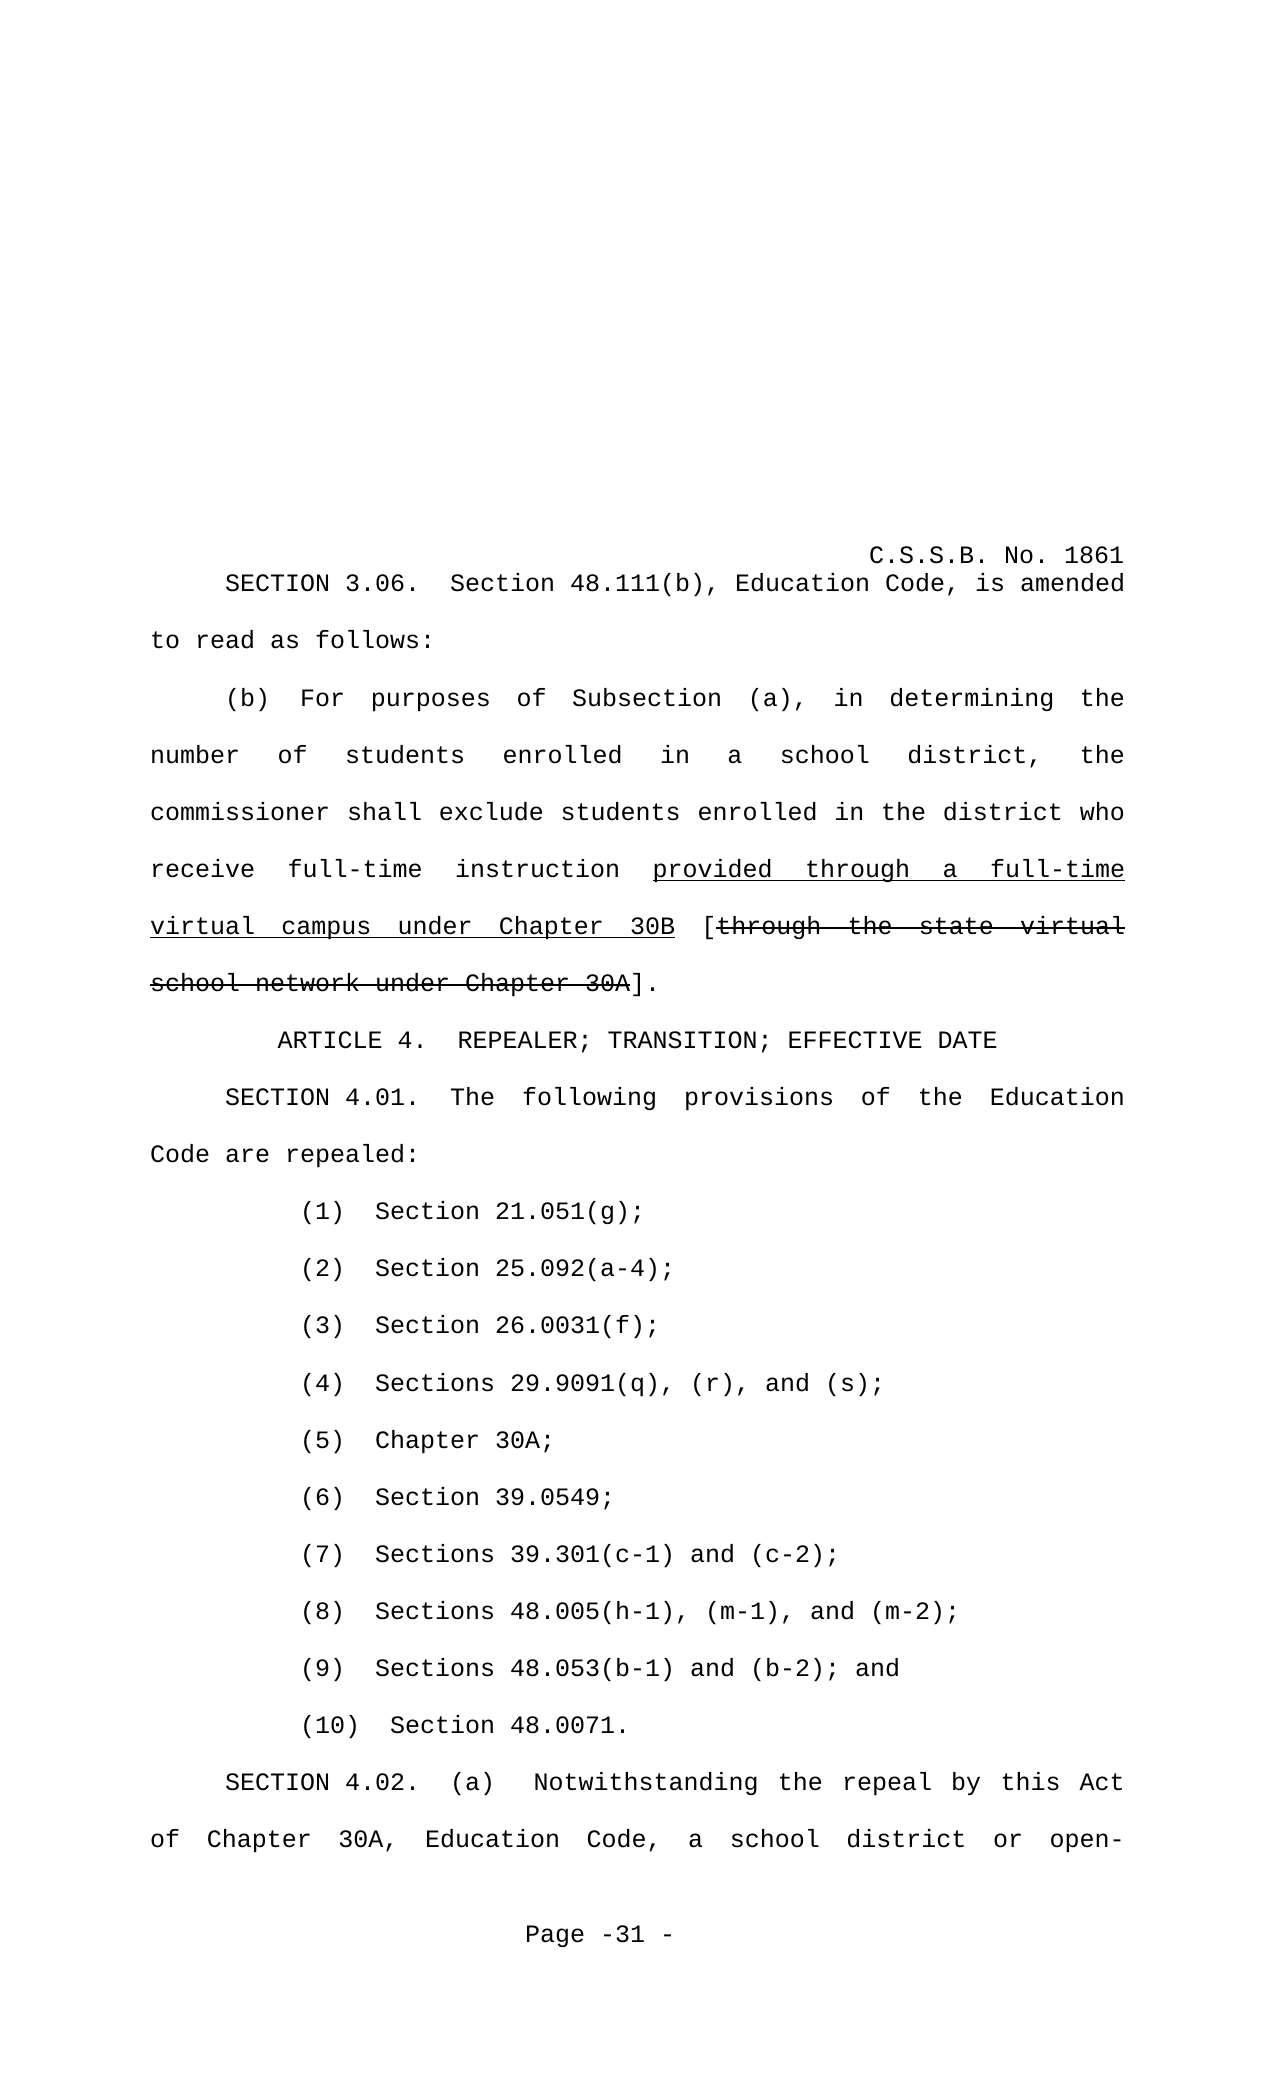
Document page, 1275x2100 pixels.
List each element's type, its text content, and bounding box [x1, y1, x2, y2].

text (3) Section 26.0031(f); [150, 1313, 1125, 1341]
text ARTICLE 4. REPEALER; TRANSITION; EFFECTIVE DATE [150, 1027, 1125, 1056]
text (8) Sections 48.005(h-1), (m-1), and (m-2); [150, 1598, 1125, 1627]
text SECTION 3.06. Section 48.111(b), Education Code, is amended to read as follows: [150, 571, 1125, 656]
text (10) Section 48.0071. [150, 1712, 1125, 1741]
text (5) Chapter 30A; [150, 1427, 1125, 1456]
text (2) Section 25.092(a-4); [150, 1256, 1125, 1284]
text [150, 1769, 1125, 1855]
text (6) Section 39.0549; [150, 1484, 1125, 1513]
text SECTION 4.01. The following provisions of the Education Code are repealed: [150, 1084, 1125, 1170]
text (9) Sections 48.053(b-1) and (b-2); and [150, 1655, 1125, 1684]
text (4) Sections 29.9091(q), (r), and (s); [150, 1370, 1125, 1398]
text (7) Sections 39.301(c-1) and (c-2); [150, 1541, 1125, 1570]
text (b) For purposes of Subsection (a), in determining the number of students enrolled in a school district, the commissioner shall exclude students enrolled in the district who receive full-time instruction provided through a full-time virtual campus under Chapter 30B [through the state virtual school network under Chapter 30A]. [150, 685, 1125, 999]
text (1) Section 21.051(g); [150, 1199, 1125, 1227]
